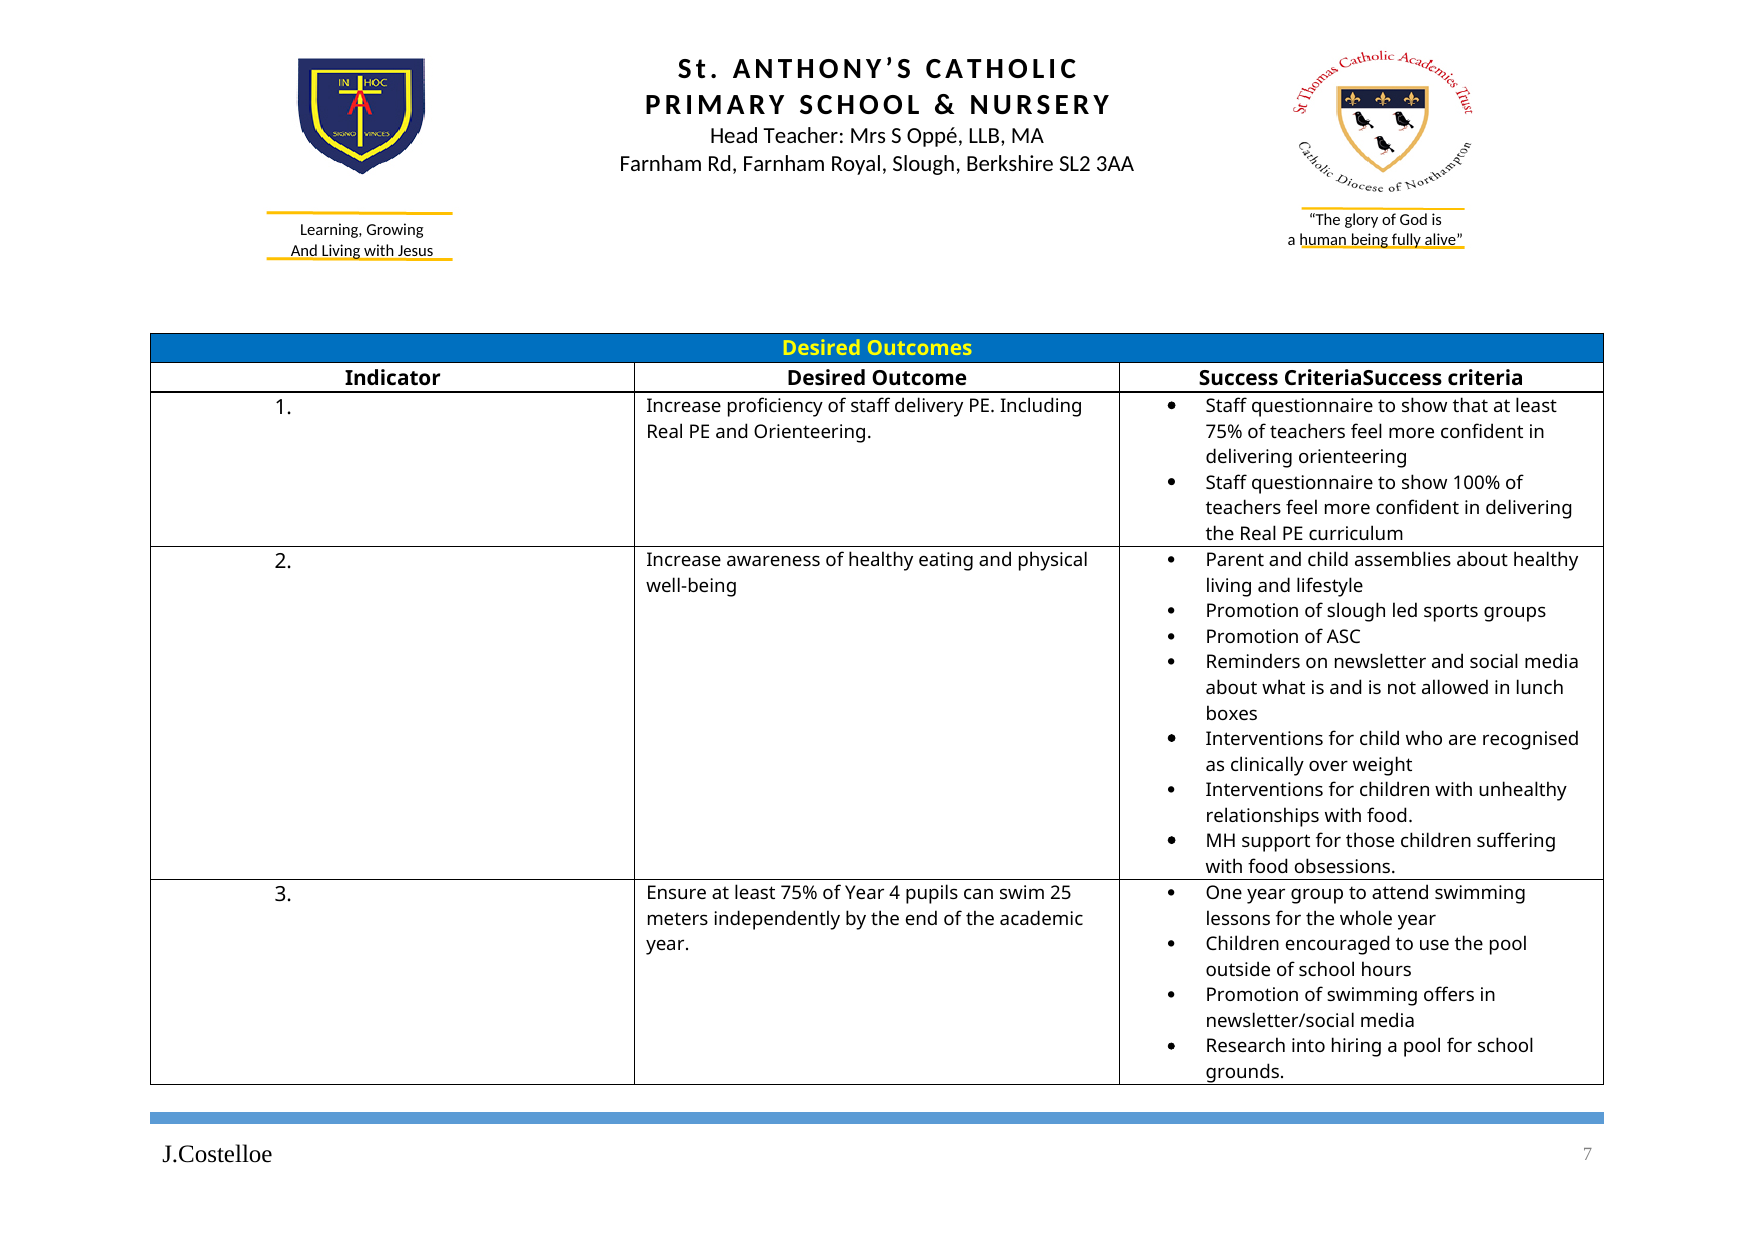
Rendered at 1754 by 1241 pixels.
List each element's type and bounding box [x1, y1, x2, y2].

table_header [151, 334, 1603, 362]
table_cell [635, 363, 1119, 391]
table_cell [635, 393, 1119, 546]
table_cell [151, 880, 634, 1084]
table_cell [1120, 393, 1603, 546]
table_cell [635, 547, 1119, 878]
table_cell [1120, 880, 1603, 1084]
table_cell [151, 547, 634, 878]
table_cell [1120, 363, 1603, 391]
table_cell [151, 393, 634, 546]
table_cell [151, 363, 634, 391]
picture [1274, 43, 1495, 266]
table_cell [1120, 547, 1603, 878]
picture [234, 14, 488, 282]
table_cell [635, 880, 1119, 1084]
